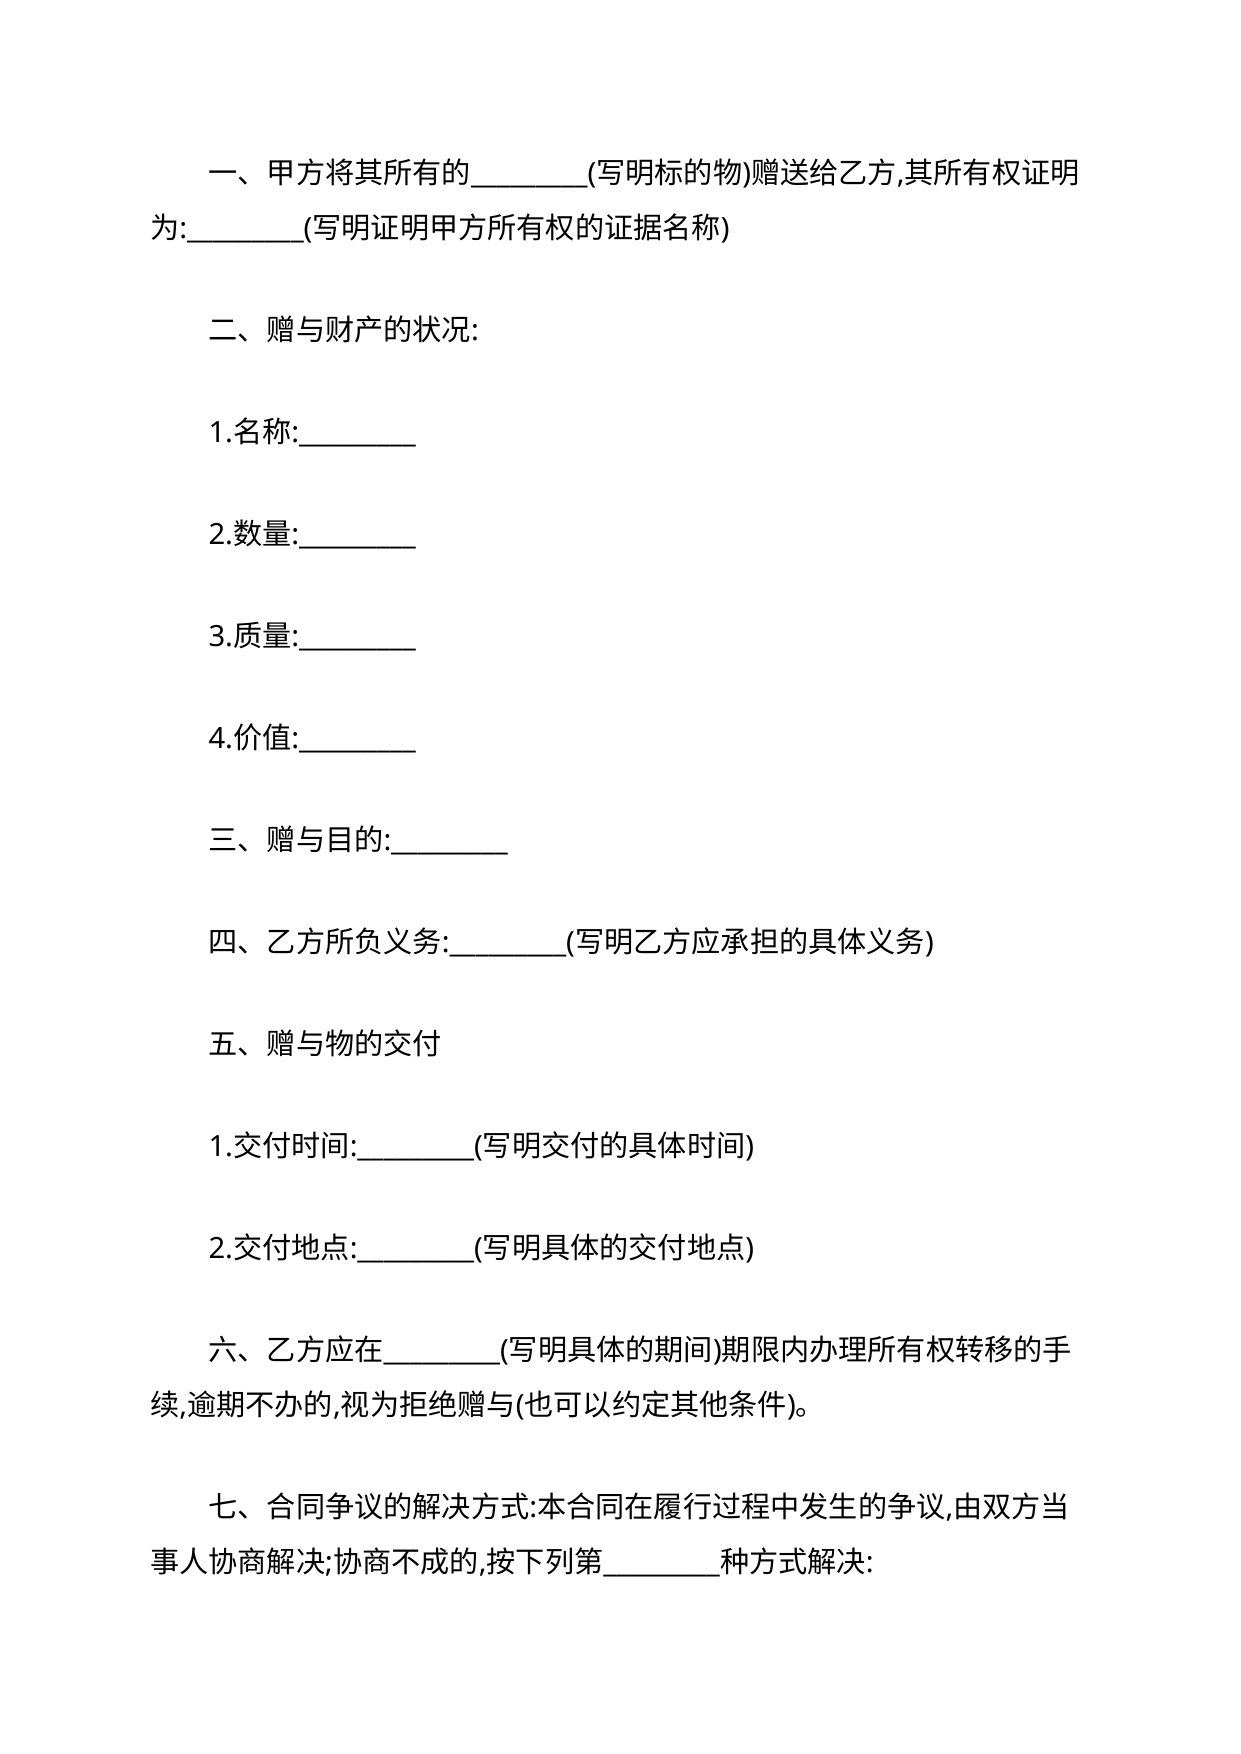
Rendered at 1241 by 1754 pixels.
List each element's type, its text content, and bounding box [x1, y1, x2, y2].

text 2.数量:_________ [150, 511, 1090, 553]
text 六、乙方应在_________(写明具体的期间)期限内办理所有权转移的手续,逾期不办的,视为拒绝赠与(也可以约定其他条件)。 [150, 1327, 1090, 1424]
text 三、赠与目的:_________ [150, 817, 1090, 859]
text 1.交付时间:_________(写明交付的具体时间) [150, 1123, 1090, 1165]
text 二、赠与财产的状况: [150, 307, 1090, 349]
text 四、乙方所负义务:_________(写明乙方应承担的具体义务) [150, 919, 1090, 961]
text 一、甲方将其所有的_________(写明标的物)赠送给乙方,其所有权证明为:_________(写明证明甲方所有权的证据名称) [150, 150, 1090, 247]
text 2.交付地点:_________(写明具体的交付地点) [150, 1224, 1090, 1267]
text 五、赠与物的交付 [150, 1021, 1090, 1063]
text 4.价值:_________ [150, 715, 1090, 757]
text 七、合同争议的解决方式:本合同在履行过程中发生的争议,由双方当事人协商解决;协商不成的,按下列第_________种方式解决: [150, 1483, 1090, 1581]
text 1.名称:_________ [150, 409, 1090, 451]
text 3.质量:_________ [150, 613, 1090, 655]
